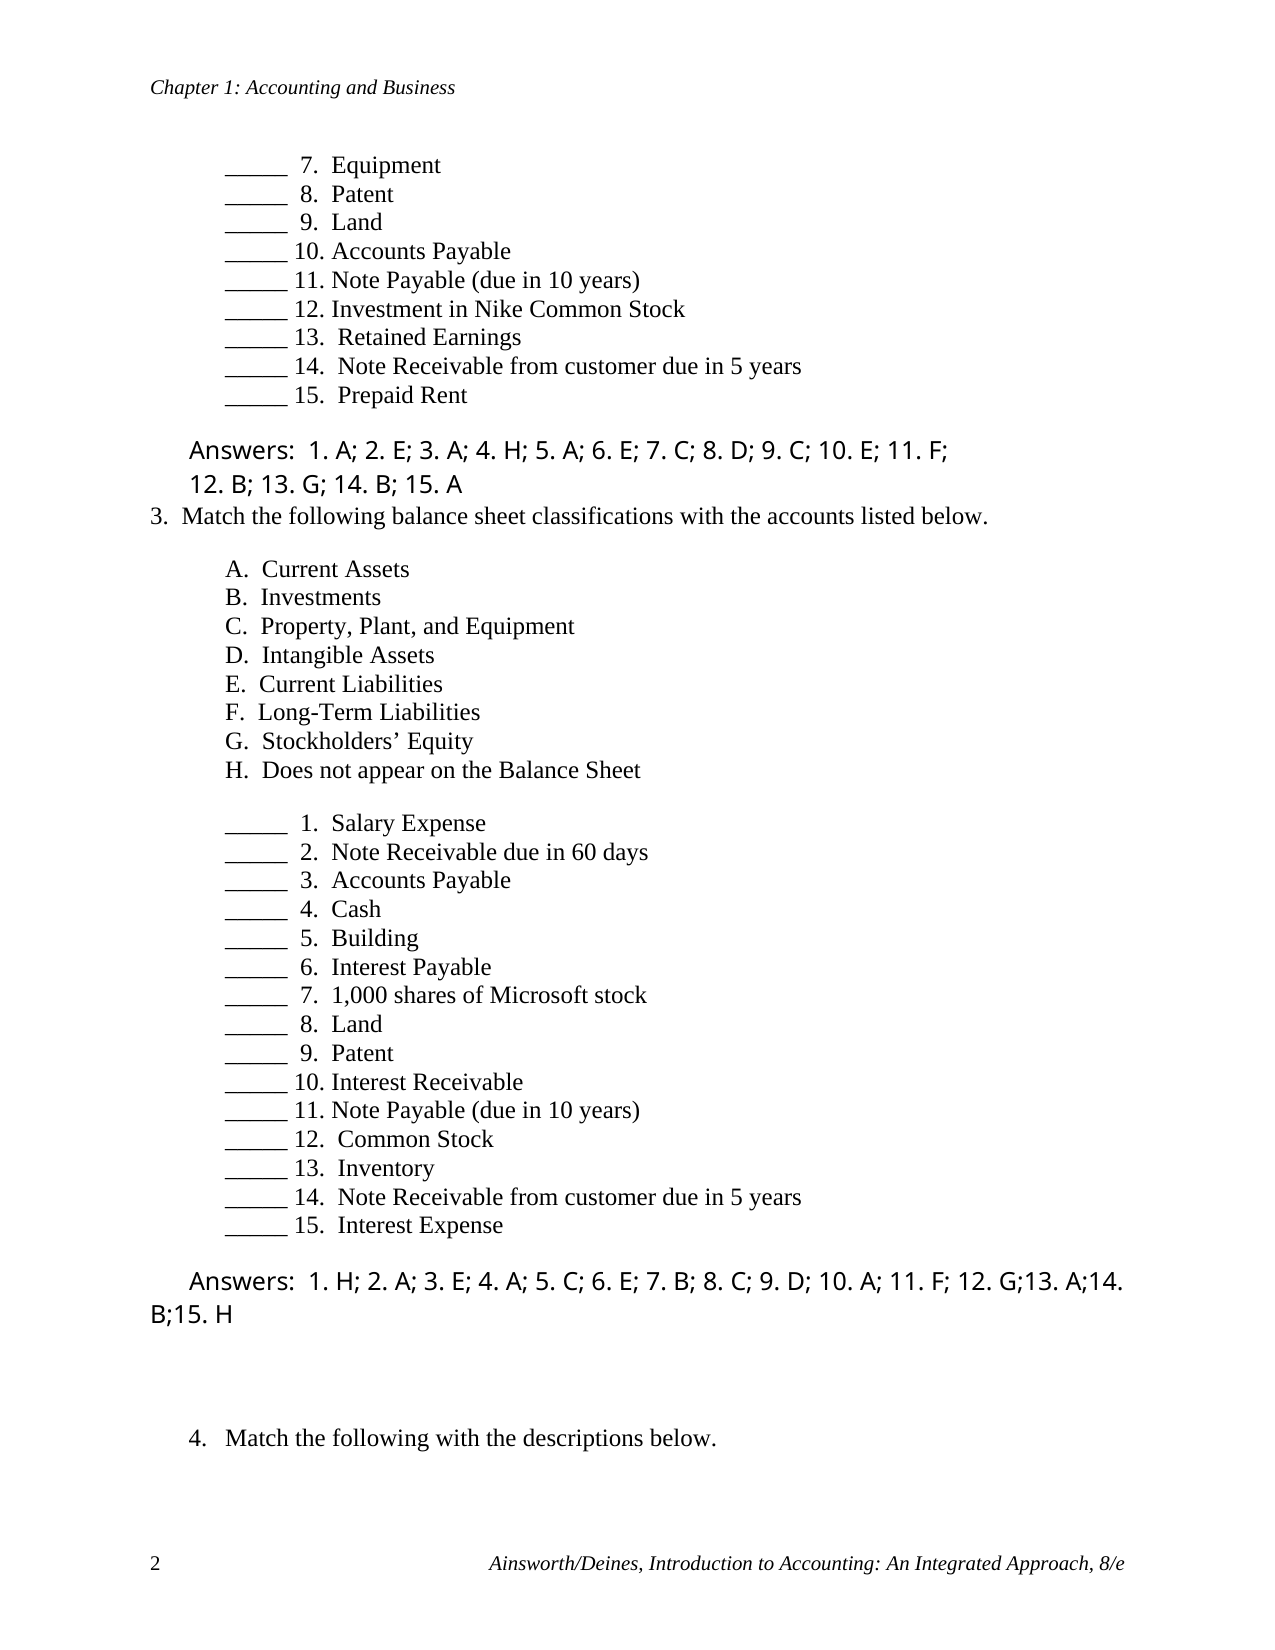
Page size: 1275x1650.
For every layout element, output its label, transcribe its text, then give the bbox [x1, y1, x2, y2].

text _____ 9. Patent [150, 1038, 1125, 1067]
text _____ 11. Note Payable (due in 10 years) [150, 265, 1125, 294]
text _____ 8. Land [150, 1009, 1125, 1038]
text 3. Match the following balance sheet classifications with the accounts listed below. [150, 501, 1125, 530]
text _____ 9. Land [150, 207, 1125, 236]
text E. Current Liabilities [150, 669, 1125, 697]
text _____ 4. Cash [150, 894, 1125, 923]
text _____ 12. Investment in Nike Common Stock [150, 294, 1125, 322]
text _____ 1. Salary Expense [150, 808, 1125, 837]
text Answers: 1. A; 2. E; 3. A; 4. H; 5. A; 6. E; 7. C; 8. D; 9. C; 10. E; 11. F; [150, 433, 1125, 467]
text _____ 12. Common Stock [150, 1124, 1125, 1153]
text _____ 13. Retained Earnings [150, 322, 1125, 351]
text _____ 11. Note Payable (due in 10 years) [150, 1095, 1125, 1124]
text _____ 13. Inventory [150, 1153, 1125, 1182]
text _____ 6. Interest Payable [150, 952, 1125, 980]
text _____ 15. Interest Expense [150, 1210, 1125, 1239]
text A. Current Assets [150, 554, 1125, 582]
text _____ 3. Accounts Payable [150, 865, 1125, 894]
text 12. B; 13. G; 14. B; 15. A [150, 467, 1125, 501]
text C. Property, Plant, and Equipment [150, 611, 1125, 640]
text _____ 10. Accounts Payable [150, 236, 1125, 265]
text _____ 7. Equipment [150, 150, 1125, 179]
text G. Stockholders’ Equity [150, 726, 1125, 755]
text _____ 14. Note Receivable from customer due in 5 years [150, 351, 1125, 380]
text D. Intangible Assets [150, 640, 1125, 669]
text Answers: 1. H; 2. A; 3. E; 4. A; 5. C; 6. E; 7. B; 8. C; 9. D; 10. A; 11. F; 12. G;13. A;14. B;15. H [150, 1263, 1125, 1331]
text _____ 2. Note Receivable due in 60 days [150, 837, 1125, 865]
text _____ 10. Interest Receivable [150, 1067, 1125, 1095]
text _____ 5. Building [150, 923, 1125, 952]
text 4. Match the following with the descriptions below. [150, 1423, 1125, 1452]
text _____ 14. Note Receivable from customer due in 5 years [150, 1182, 1125, 1210]
text _____ 15. Prepaid Rent [150, 380, 1125, 409]
text _____ 7. 1,000 shares of Microsoft stock [150, 980, 1125, 1009]
text _____ 8. Patent [150, 179, 1125, 207]
text F. Long-Term Liabilities [150, 697, 1125, 726]
text B. Investments [150, 582, 1125, 611]
text H. Does not appear on the Balance Sheet [150, 755, 1125, 784]
